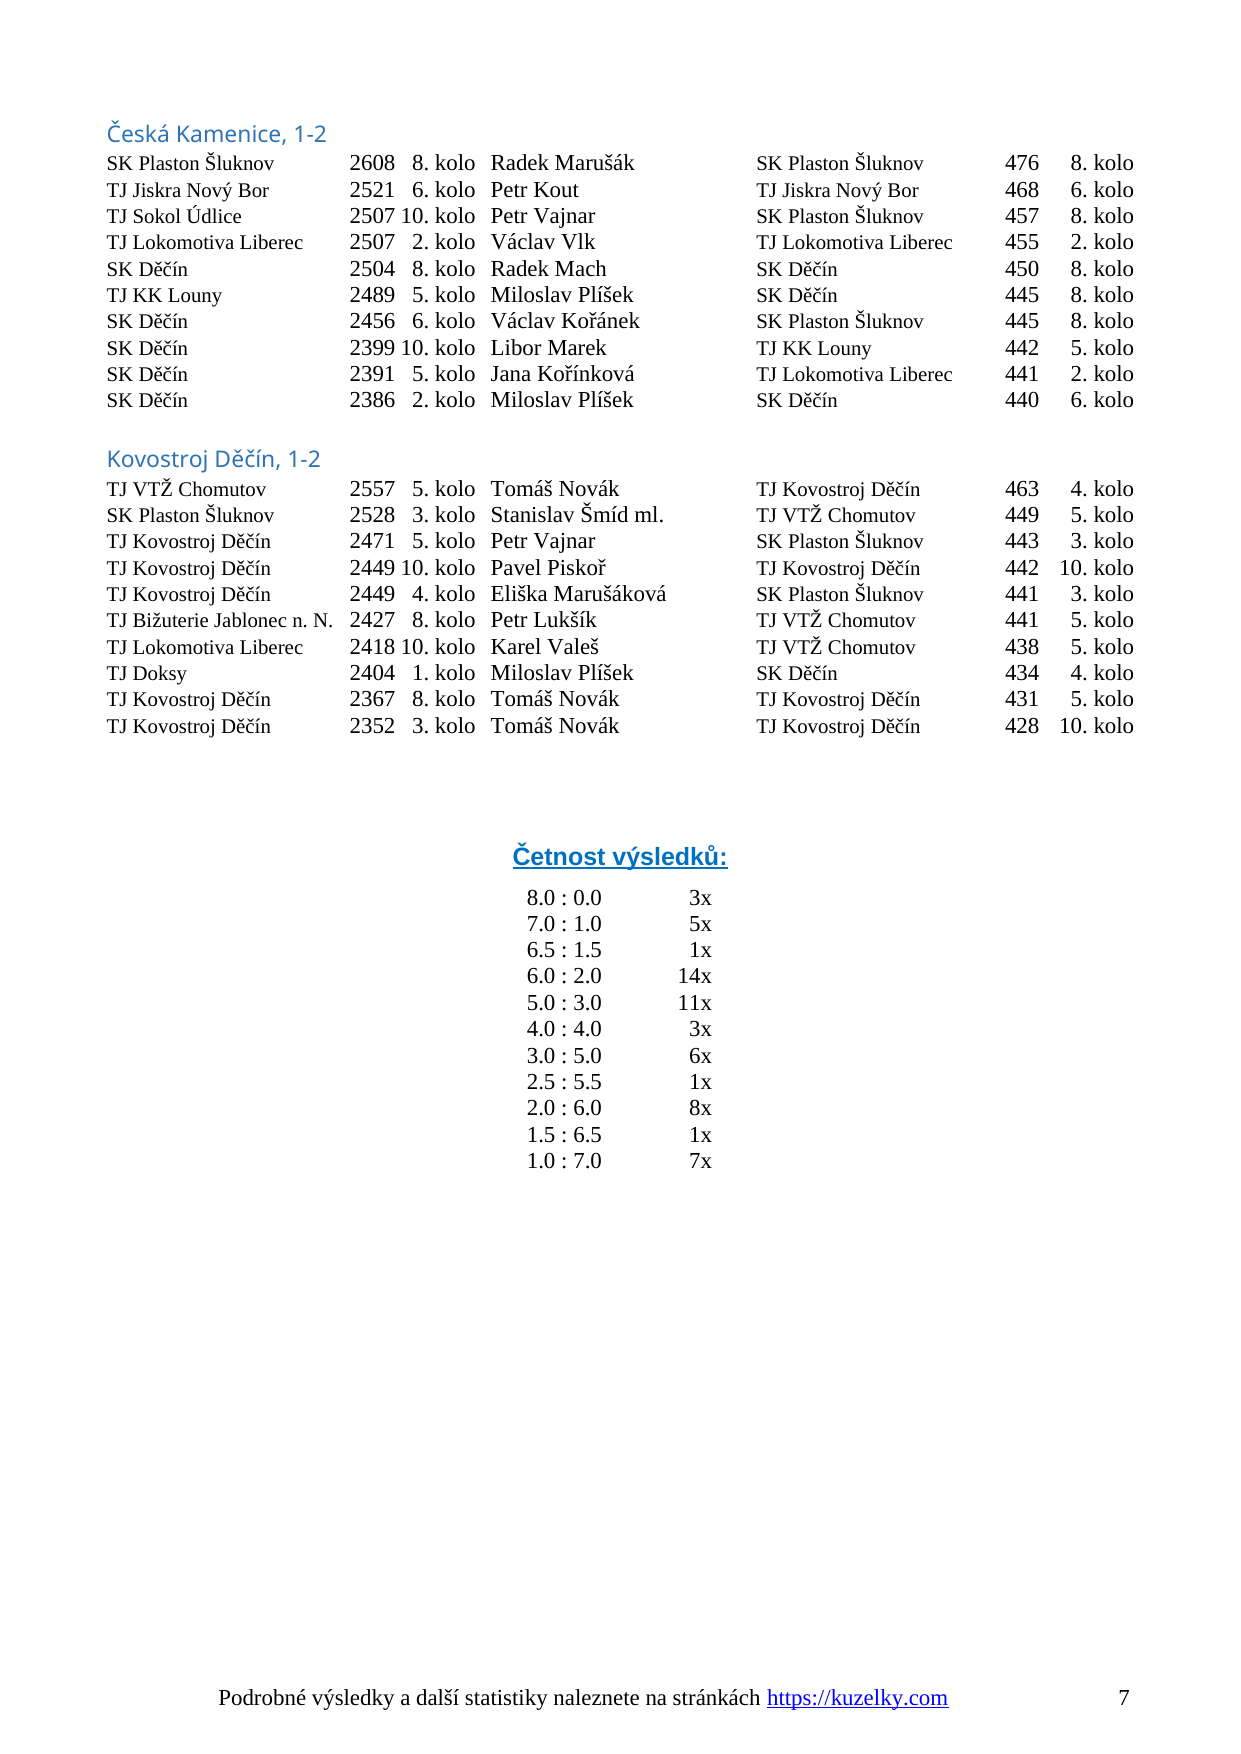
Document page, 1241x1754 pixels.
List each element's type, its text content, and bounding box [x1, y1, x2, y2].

text TJ Kovostroj Děčín 2471 5. kolo Petr Vajnar SK Plaston Šluknov 443 3. kolo [106, 527, 1134, 554]
text 6.0 : 2.0 14x [106, 963, 1134, 989]
text 1.0 : 7.0 7x [106, 1147, 1134, 1173]
text TJ Kovostroj Děčín 2449 4. kolo Eliška Marušáková SK Plaston Šluknov 441 3. kolo [106, 580, 1134, 606]
subtitle Kovostroj Děčín, 1-2 [106, 443, 1134, 475]
text TJ Doksy 2404 1. kolo Miloslav Plíšek SK Děčín 434 4. kolo [106, 659, 1134, 686]
text TJ Jiskra Nový Bor 2521 6. kolo Petr Kout TJ Jiskra Nový Bor 468 6. kolo [106, 176, 1134, 202]
text 1.5 : 6.5 1x [106, 1121, 1134, 1147]
text 7.0 : 1.0 5x [106, 910, 1134, 936]
text TJ Kovostroj Děčín 2352 3. kolo Tomáš Novák TJ Kovostroj Děčín 428 10. kolo [106, 712, 1134, 738]
text TJ KK Louny 2489 5. kolo Miloslav Plíšek SK Děčín 445 8. kolo [106, 281, 1134, 307]
text 5.0 : 3.0 11x [106, 989, 1134, 1015]
text 2.0 : 6.0 8x [106, 1094, 1134, 1121]
text SK Plaston Šluknov 2528 3. kolo Stanislav Šmíd ml. TJ VTŽ Chomutov 449 5. kolo [106, 501, 1134, 527]
text SK Děčín 2504 8. kolo Radek Mach SK Děčín 450 8. kolo [106, 255, 1134, 281]
text 6.5 : 1.5 1x [106, 936, 1134, 963]
text SK Děčín 2456 6. kolo Václav Kořánek SK Plaston Šluknov 445 8. kolo [106, 307, 1134, 334]
subtitle Česká Kamenice, 1-2 [106, 118, 1134, 149]
text TJ Kovostroj Děčín 2449 10. kolo Pavel Piskoř TJ Kovostroj Děčín 442 10. kolo [106, 554, 1134, 580]
text TJ Bižuterie Jablonec n. N. 2427 8. kolo Petr Lukšík TJ VTŽ Chomutov 441 5. kolo [106, 606, 1134, 633]
text TJ Lokomotiva Liberec 2418 10. kolo Karel Valeš TJ VTŽ Chomutov 438 5. kolo [106, 633, 1134, 659]
text TJ VTŽ Chomutov 2557 5. kolo Tomáš Novák TJ Kovostroj Děčín 463 4. kolo [106, 475, 1134, 501]
text 3.0 : 5.0 6x [106, 1042, 1134, 1068]
text TJ Lokomotiva Liberec 2507 2. kolo Václav Vlk TJ Lokomotiva Liberec 455 2. kolo [106, 228, 1134, 255]
text Četnost výsledků: [94, 842, 1145, 871]
text SK Děčín 2391 5. kolo Jana Kořínková TJ Lokomotiva Liberec 441 2. kolo [106, 360, 1134, 387]
text SK Děčín 2386 2. kolo Miloslav Plíšek SK Děčín 440 6. kolo [106, 387, 1134, 413]
text TJ Sokol Údlice 2507 10. kolo Petr Vajnar SK Plaston Šluknov 457 8. kolo [106, 202, 1134, 228]
text 2.5 : 5.5 1x [106, 1068, 1134, 1094]
text SK Plaston Šluknov 2608 8. kolo Radek Marušák SK Plaston Šluknov 476 8. kolo [106, 149, 1134, 176]
text 8.0 : 0.0 3x [106, 883, 1134, 910]
text TJ Kovostroj Děčín 2367 8. kolo Tomáš Novák TJ Kovostroj Děčín 431 5. kolo [106, 686, 1134, 712]
text 4.0 : 4.0 3x [106, 1015, 1134, 1042]
text SK Děčín 2399 10. kolo Libor Marek TJ KK Louny 442 5. kolo [106, 334, 1134, 360]
